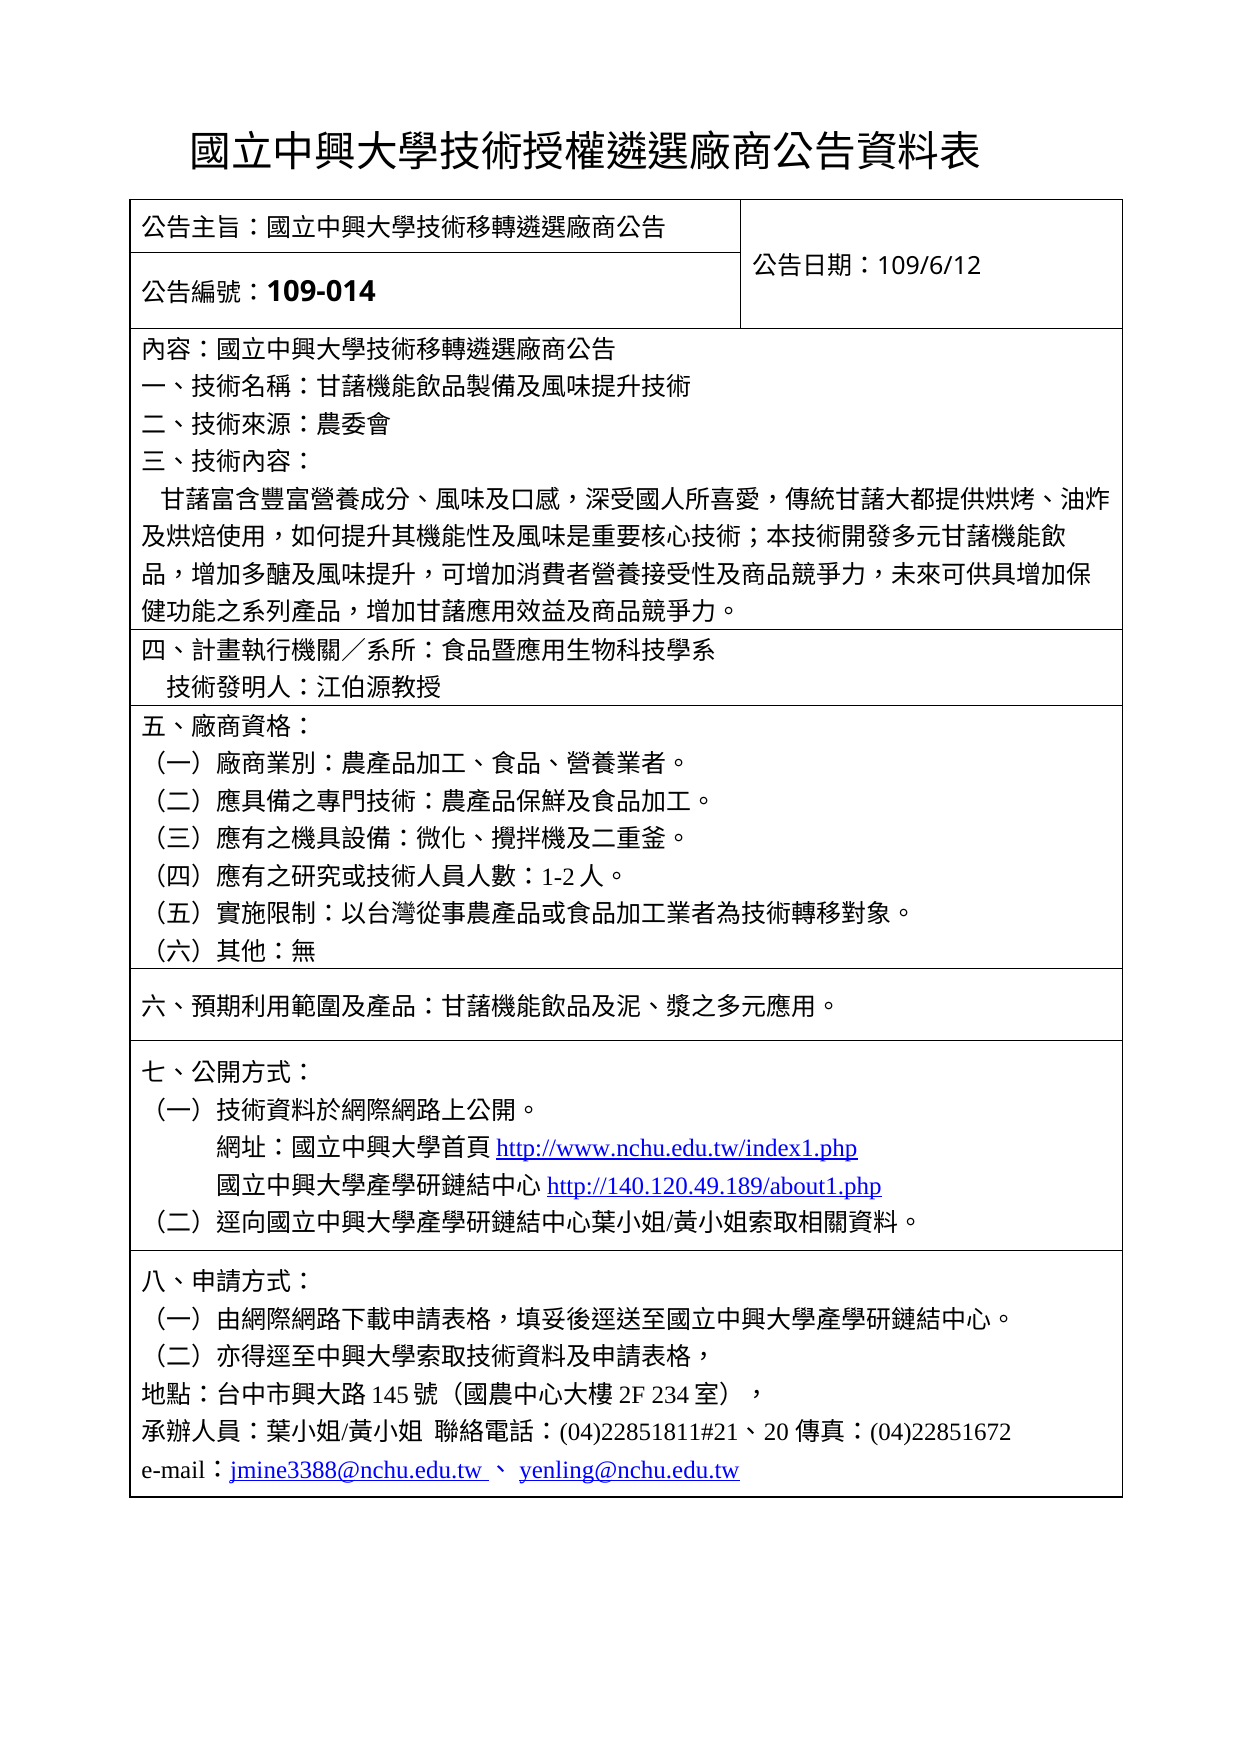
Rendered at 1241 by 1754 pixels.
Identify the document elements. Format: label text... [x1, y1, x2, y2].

text 國立中興大學技術授權遴選廠商公告資料表 [148, 111, 1113, 186]
table_header 公告主旨：國立中興大學技術移轉遴選廠商公告 [131, 200, 740, 252]
table_cell 八、申請方式： （一）由網際網路下載申請表格，填妥後逕送至國立中興大學產學研鏈結中心。 （二）亦得逕至中興大學索取技術資料及申請表格， 地點：台中市興大路145號（國農中心大樓2F 234室）， 承辦人員：葉小姐/黃小姐 聯絡電話：(04)22851811#21、20 傳真：(04)22851672 e-mail：jmine3388@nchu.edu.tw 、 yenling@nchu.edu.tw [131, 1251, 1122, 1496]
table_cell 七、公開方式： （一）技術資料於網際網路上公開。 網址：國立中興大學首頁http://www.nchu.edu.tw/index1.php 國立中興大學產學研鏈結中心 http://140.120.49.189/about1.php （二）逕向國立中興大學產學研鏈結中心葉小姐/黃小姐索取相關資料。 [131, 1041, 1122, 1250]
table_cell 公告編號：109-014 [131, 253, 740, 328]
table_cell 六、預期利用範圍及產品：甘藷機能飲品及泥、漿之多元應用。 [131, 969, 1122, 1040]
table_cell 四、計畫執行機關∕系所：食品暨應用生物科技學系 技術發明人：江伯源教授 [131, 630, 1122, 705]
table_header 公告日期：109/6/12 [741, 200, 1122, 328]
table_cell 內容：國立中興大學技術移轉遴選廠商公告 一、技術名稱：甘藷機能飲品製備及風味提升技術 二、技術來源：農委會 三、技術內容： 甘藷富含豐富營養成分、風味及口感，深受國人所喜愛，傳統甘藷大都提供烘烤、油炸及烘焙使用，如何提升其機能性及風味是重要核心技術；本技術開發多元甘藷機能飲品，增加多醣及風味提升，可增加消費者營養接受性及商品競爭力，未來可供具增加保健功能之系列產品，增加甘藷應用效益及商品競爭力。 [131, 329, 1122, 629]
table_cell 五、廠商資格： （一）廠商業別：農產品加工、食品、營養業者。 （二）應具備之專門技術：農產品保鮮及食品加工。 （三）應有之機具設備：微化、攪拌機及二重釜。 （四）應有之研究或技術人員人數：1-2人。 （五）實施限制：以台灣從事農產品或食品加工業者為技術轉移對象。 （六）其他：無 [131, 706, 1122, 968]
